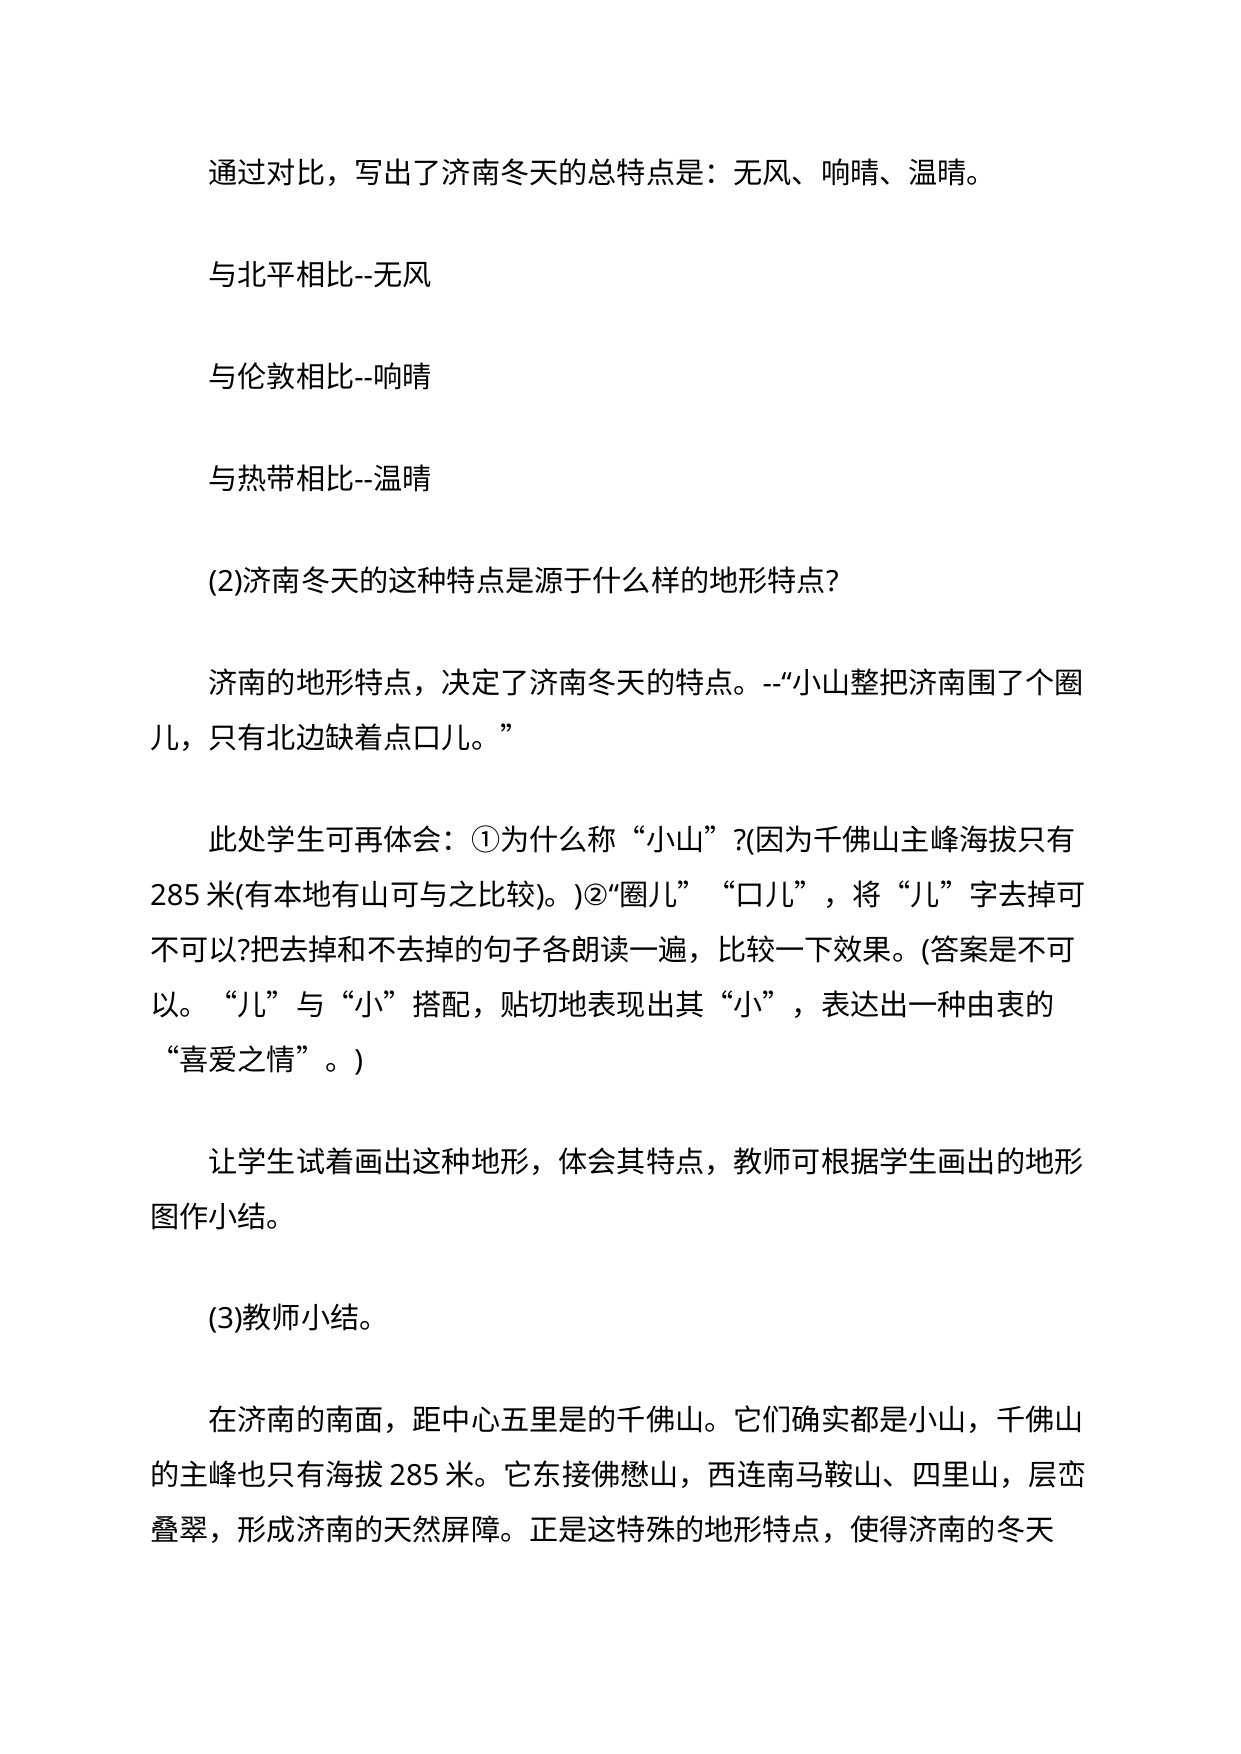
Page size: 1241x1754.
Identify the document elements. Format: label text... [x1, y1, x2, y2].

text 让学生试着画出这种地形，体会其特点，教师可根据学生画出的地形图作小结。 [150, 1138, 1090, 1236]
text 济南的地形特点，决定了济南冬天的特点。--“小山整把济南围了个圈儿，只有北边缺着点口儿。” [150, 660, 1090, 757]
text (3)教师小结。 [150, 1295, 1090, 1337]
text 与热带相比--温晴 [150, 456, 1090, 498]
text (2)济南冬天的这种特点是源于什么样的地形特点? [150, 558, 1090, 600]
text 与北平相比--无风 [150, 252, 1090, 294]
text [150, 1397, 1090, 1549]
text 与伦敦相比--响晴 [150, 354, 1090, 396]
text 此处学生可再体会：①为什么称“小山”?(因为千佛山主峰海拔只有285米(有本地有山可与之比较)。)②“圈儿”“口儿”，将“儿”字去掉可不可以?把去掉和不去掉的句子各朗读一遍，比较一下效果。(答案是不可以。“儿”与“小”搭配，贴切地表现出其“小”，表达出一种由衷的“喜爱之情”。) [150, 816, 1090, 1079]
text 通过对比，写出了济南冬天的总特点是：无风、响晴、温晴。 [150, 150, 1090, 192]
